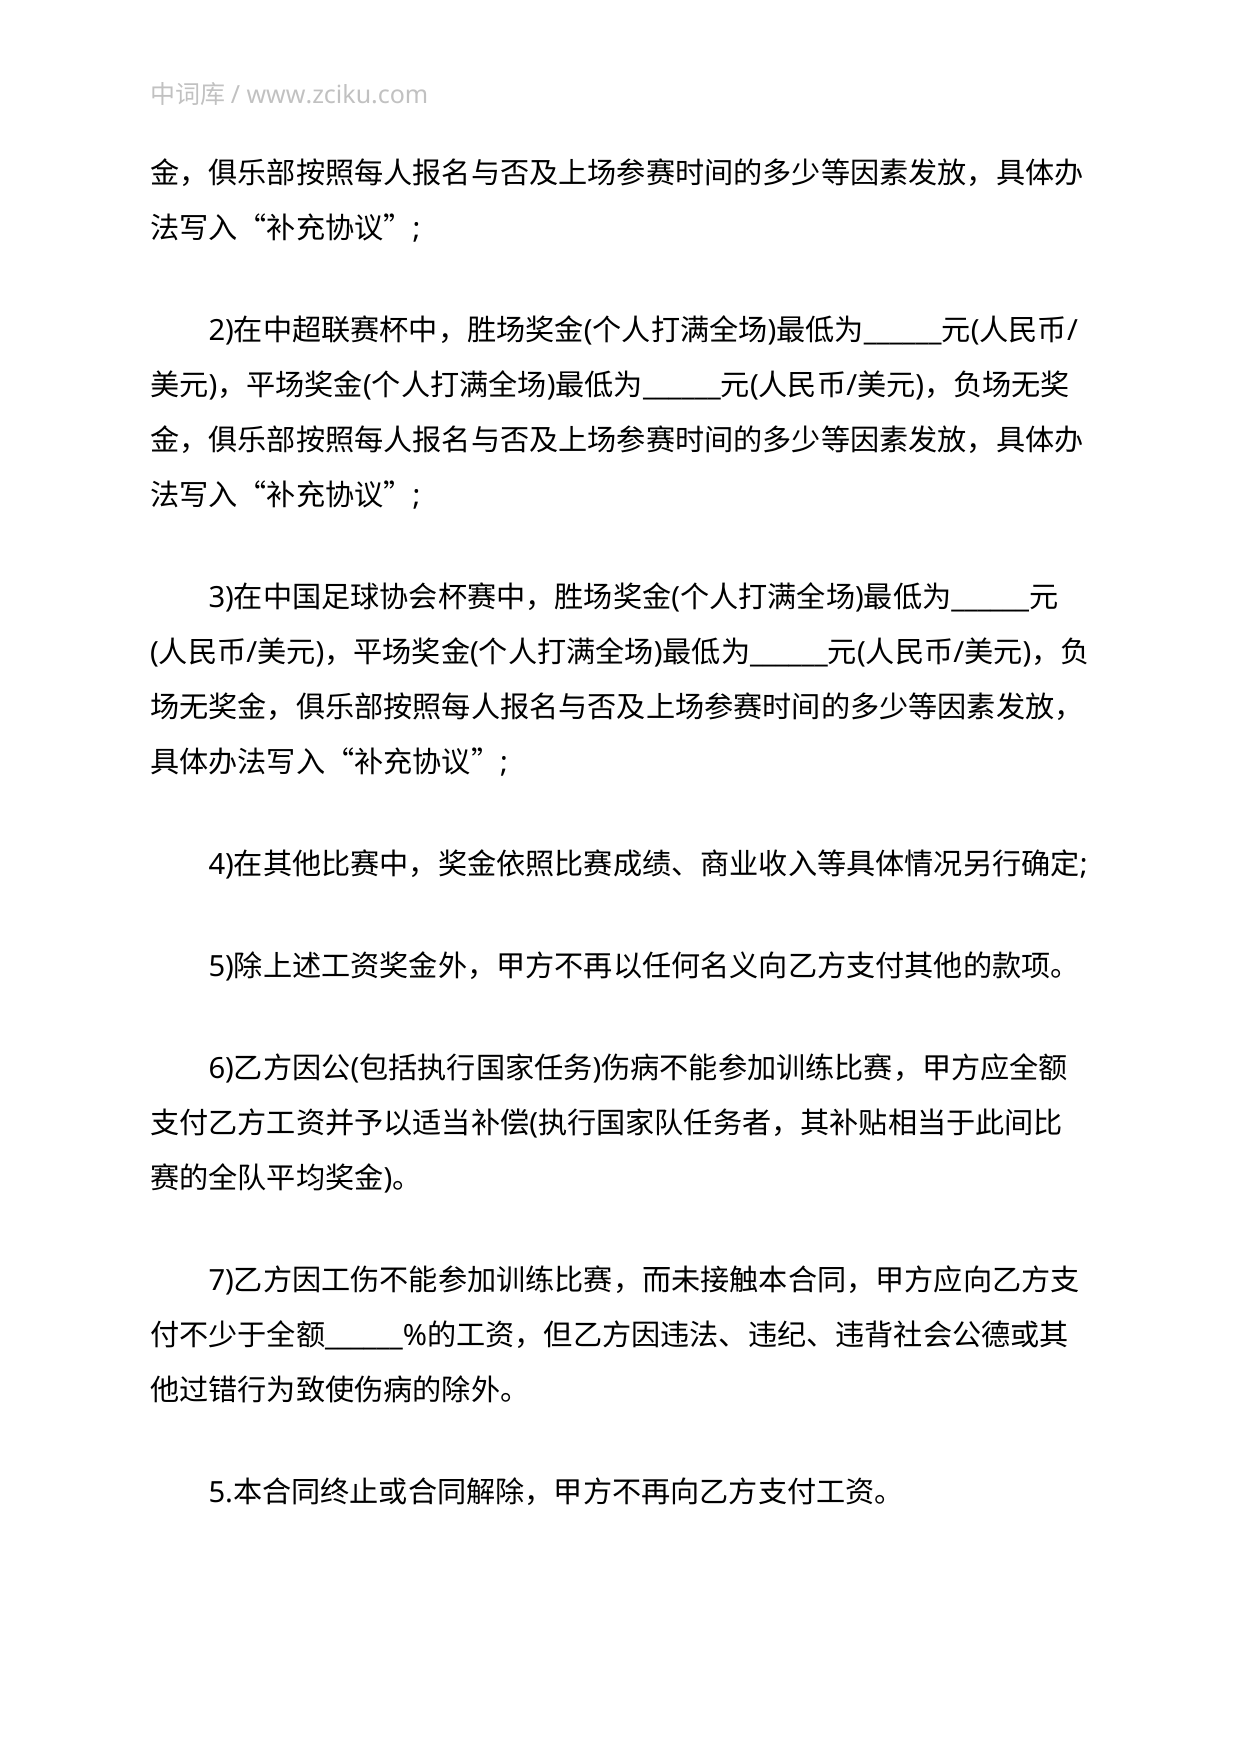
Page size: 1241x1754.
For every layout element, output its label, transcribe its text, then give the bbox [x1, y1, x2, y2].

text 7)乙方因工伤不能参加训练比赛，而未接触本合同，甲方应向乙方支付不少于全额______%的工资，但乙方因违法、违纪、违背社会公德或其他过错行为致使伤病的除外。 [150, 1257, 1090, 1409]
text 3)在中国足球协会杯赛中，胜场奖金(个人打满全场)最低为______元(人民币/美元)，平场奖金(个人打满全场)最低为______元(人民币/美元)，负场无奖金，俱乐部按照每人报名与否及上场参赛时间的多少等因素发放，具体办法写入“补充协议”; [150, 574, 1090, 781]
text 2)在中超联赛杯中，胜场奖金(个人打满全场)最低为______元(人民币/美元)，平场奖金(个人打满全场)最低为______元(人民币/美元)，负场无奖金，俱乐部按照每人报名与否及上场参赛时间的多少等因素发放，具体办法写入“补充协议”; [150, 307, 1090, 514]
text 5.本合同终止或合同解除，甲方不再向乙方支付工资。 [150, 1468, 1090, 1511]
text 6)乙方因公(包括执行国家任务)伤病不能参加训练比赛，甲方应全额支付乙方工资并予以适当补偿(执行国家队任务者，其补贴相当于此间比赛的全队平均奖金)。 [150, 1044, 1090, 1197]
text 4)在其他比赛中，奖金依照比赛成绩、商业收入等具体情况另行确定; [150, 841, 1090, 883]
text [150, 150, 1090, 247]
text 5)除上述工资奖金外，甲方不再以任何名义向乙方支付其他的款项。 [150, 943, 1090, 985]
